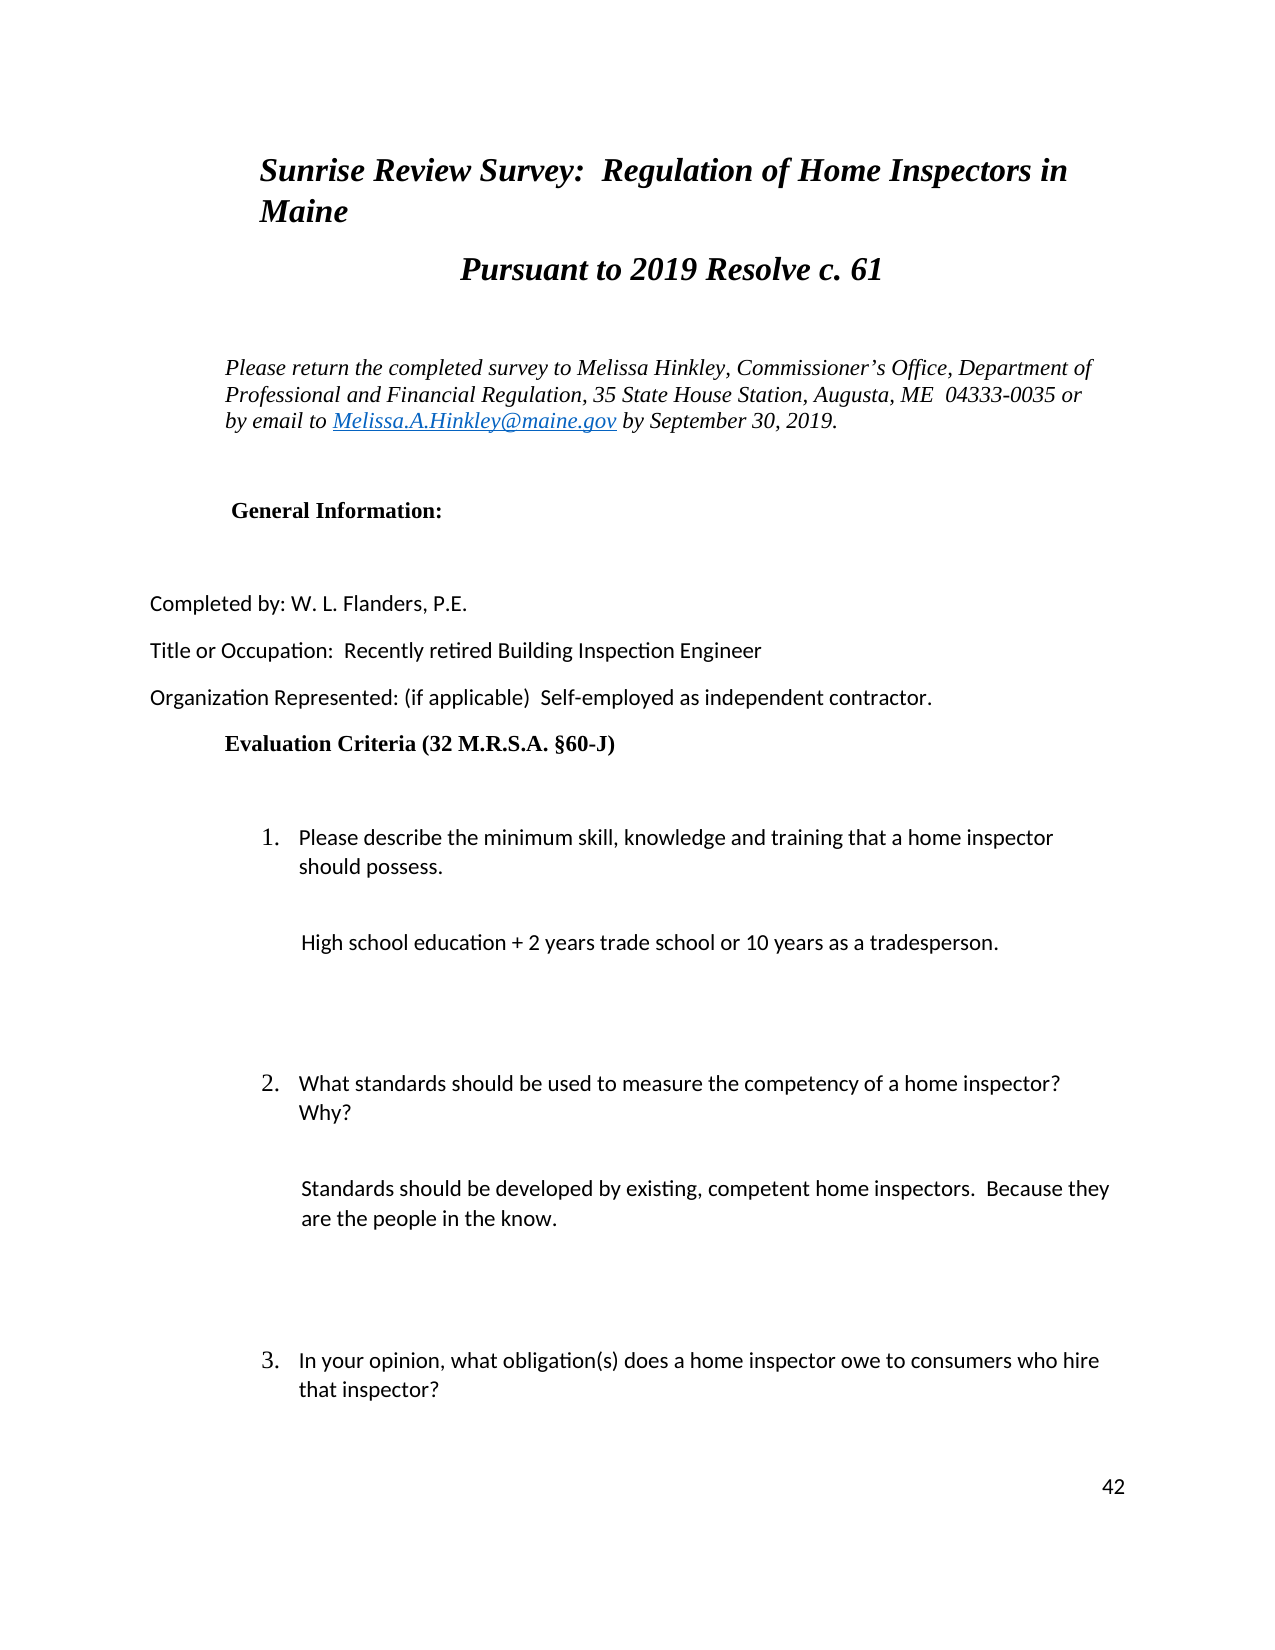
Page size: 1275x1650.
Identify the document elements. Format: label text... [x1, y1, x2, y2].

text Completed by: W. L. Flanders, P.E. [150, 589, 1120, 617]
text Pursuant to 2019 Resolve c. 61 [219, 249, 1125, 288]
list In your opinion, what obligation(s) does a home inspector owe to consumers who hire that inspector? [261, 1345, 1120, 1403]
text Standards should be developed by existing, competent home inspectors. Because they are the people in the know. [301, 1174, 1120, 1232]
list Please describe the minimum skill, knowledge and training that a home inspector should possess. [261, 822, 1120, 880]
text Organization Represented: (if applicable) Self-employed as independent contractor. [150, 683, 1125, 711]
text Sunrise Review Survey: Regulation of Home Inspectors in Maine [259, 150, 1125, 230]
list What standards should be used to measure the competency of a home inspector? Why? [261, 1068, 1120, 1126]
text Title or Occupation: Recently retired Building Inspection Engineer [150, 636, 1125, 664]
text High school education + 2 years trade school or 10 years as a tradesperson. [301, 928, 1120, 956]
text Evaluation Criteria (32 M.R.S.A. §60-J) [224, 730, 1125, 756]
text General Information: [225, 497, 1125, 524]
text Please return the completed survey to Melissa Hinkley, Commissioner’s Office, Department of Professional and Financial Regulation, 35 State House Station, Augusta, ME 04333-0035 or by email to Melissa.A.Hinkley@maine.gov by September 30, 2019. [225, 354, 1110, 434]
